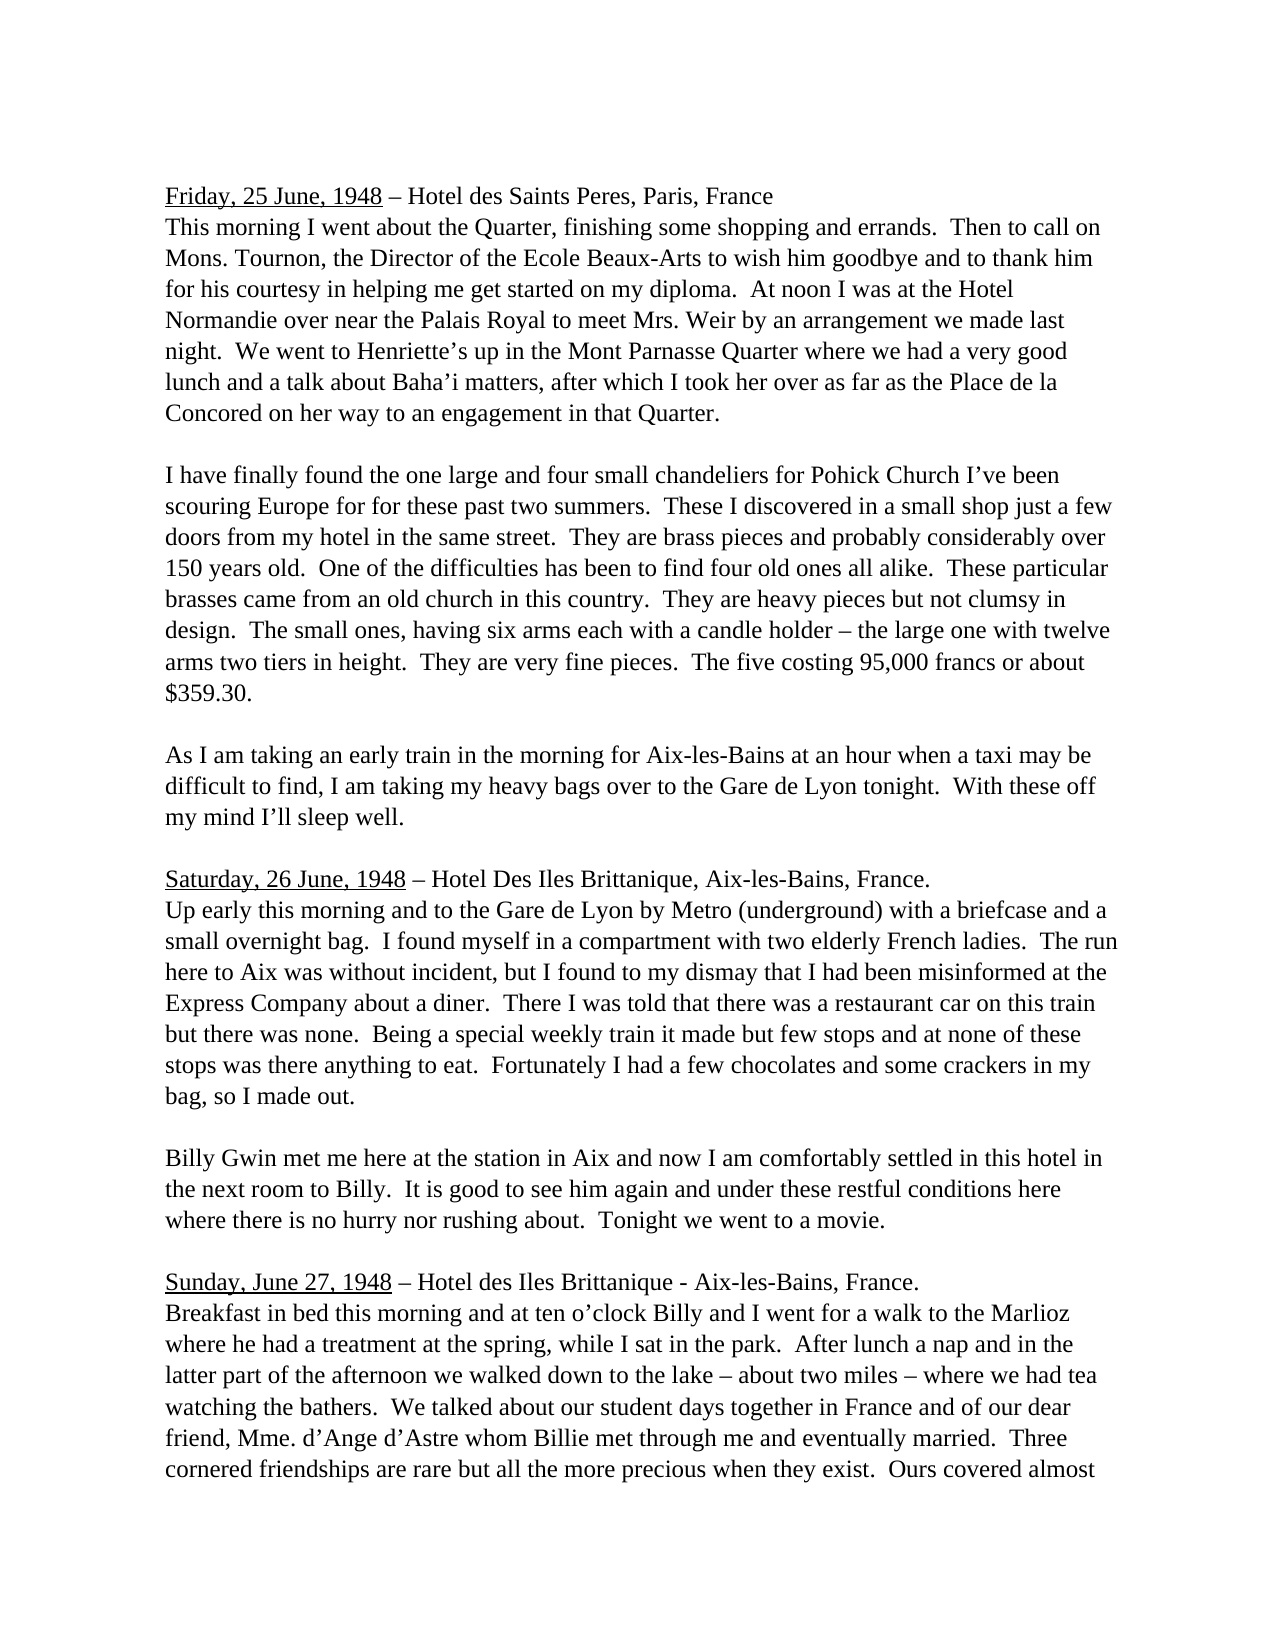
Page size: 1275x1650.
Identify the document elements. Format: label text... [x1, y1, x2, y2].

text Saturday, 26 June, 1948 – Hotel Des Iles Brittanique, Aix-les-Bains, France. [165, 864, 1125, 893]
text Up early this morning and to the Gare de Lyon by Metro (underground) with a briefcase and a small overnight bag. I found myself in a compartment with two elderly French ladies. The run here to Aix was without incident, but I found to my dismay that I had been misinformed at the Express Company about a diner. There I was told that there was a restaurant car on this train but there was none. Being a special weekly train it made but few stops and at none of these stops was there anything to eat. Fortunately I had a few chocolates and some crackers in my bag, so I made out. [165, 895, 1125, 1110]
text This morning I went about the Quarter, finishing some shopping and errands. Then to call on Mons. Tournon, the Director of the Ecole Beaux-Arts to wish him goodbye and to thank him for his courtesy in helping me get started on my diploma. At noon I was at the Hotel Normandie over near the Palais Royal to meet Mrs. Weir by an arrangement we made last night. We went to Henriette’s up in the Mont Parnasse Quarter where we had a very good lunch and a talk about Baha’i matters, after which I took her over as far as the Place de la Concored on her way to an engagement in that Quarter. [165, 212, 1125, 427]
text Sunday, June 27, 1948 – Hotel des Iles Brittanique - Aix-les-Bains, France. [165, 1267, 1125, 1296]
text Billy Gwin met me here at the station in Aix and now I am comfortably settled in this hotel in the next room to Billy. It is good to see him again and under these restful conditions here where there is no hurry nor rushing about. Tonight we went to a movie. [165, 1143, 1125, 1234]
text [165, 1298, 1125, 1482]
text I have finally found the one large and four small chandeliers for Pohick Church I’ve been scouring Europe for for these past two summers. These I discovered in a small shop just a few doors from my hotel in the same street. They are brass pieces and probably considerably over 150 years old. One of the difficulties has been to find four old ones all alike. These particular brasses came from an old church in this country. They are heavy pieces but not clumsy in design. The small ones, having six arms each with a candle holder – the large one with twelve arms two tiers in height. They are very fine pieces. The five costing 95,000 francs or about $359.30. [165, 460, 1125, 706]
text As I am taking an early train in the morning for Aix-les-Bains at an hour when a taxi may be difficult to find, I am taking my heavy bags over to the Gare de Lyon tonight. With these off my mind I’ll sleep well. [165, 740, 1125, 831]
text Friday, 25 June, 1948 – Hotel des Saints Peres, Paris, France [165, 181, 1125, 210]
